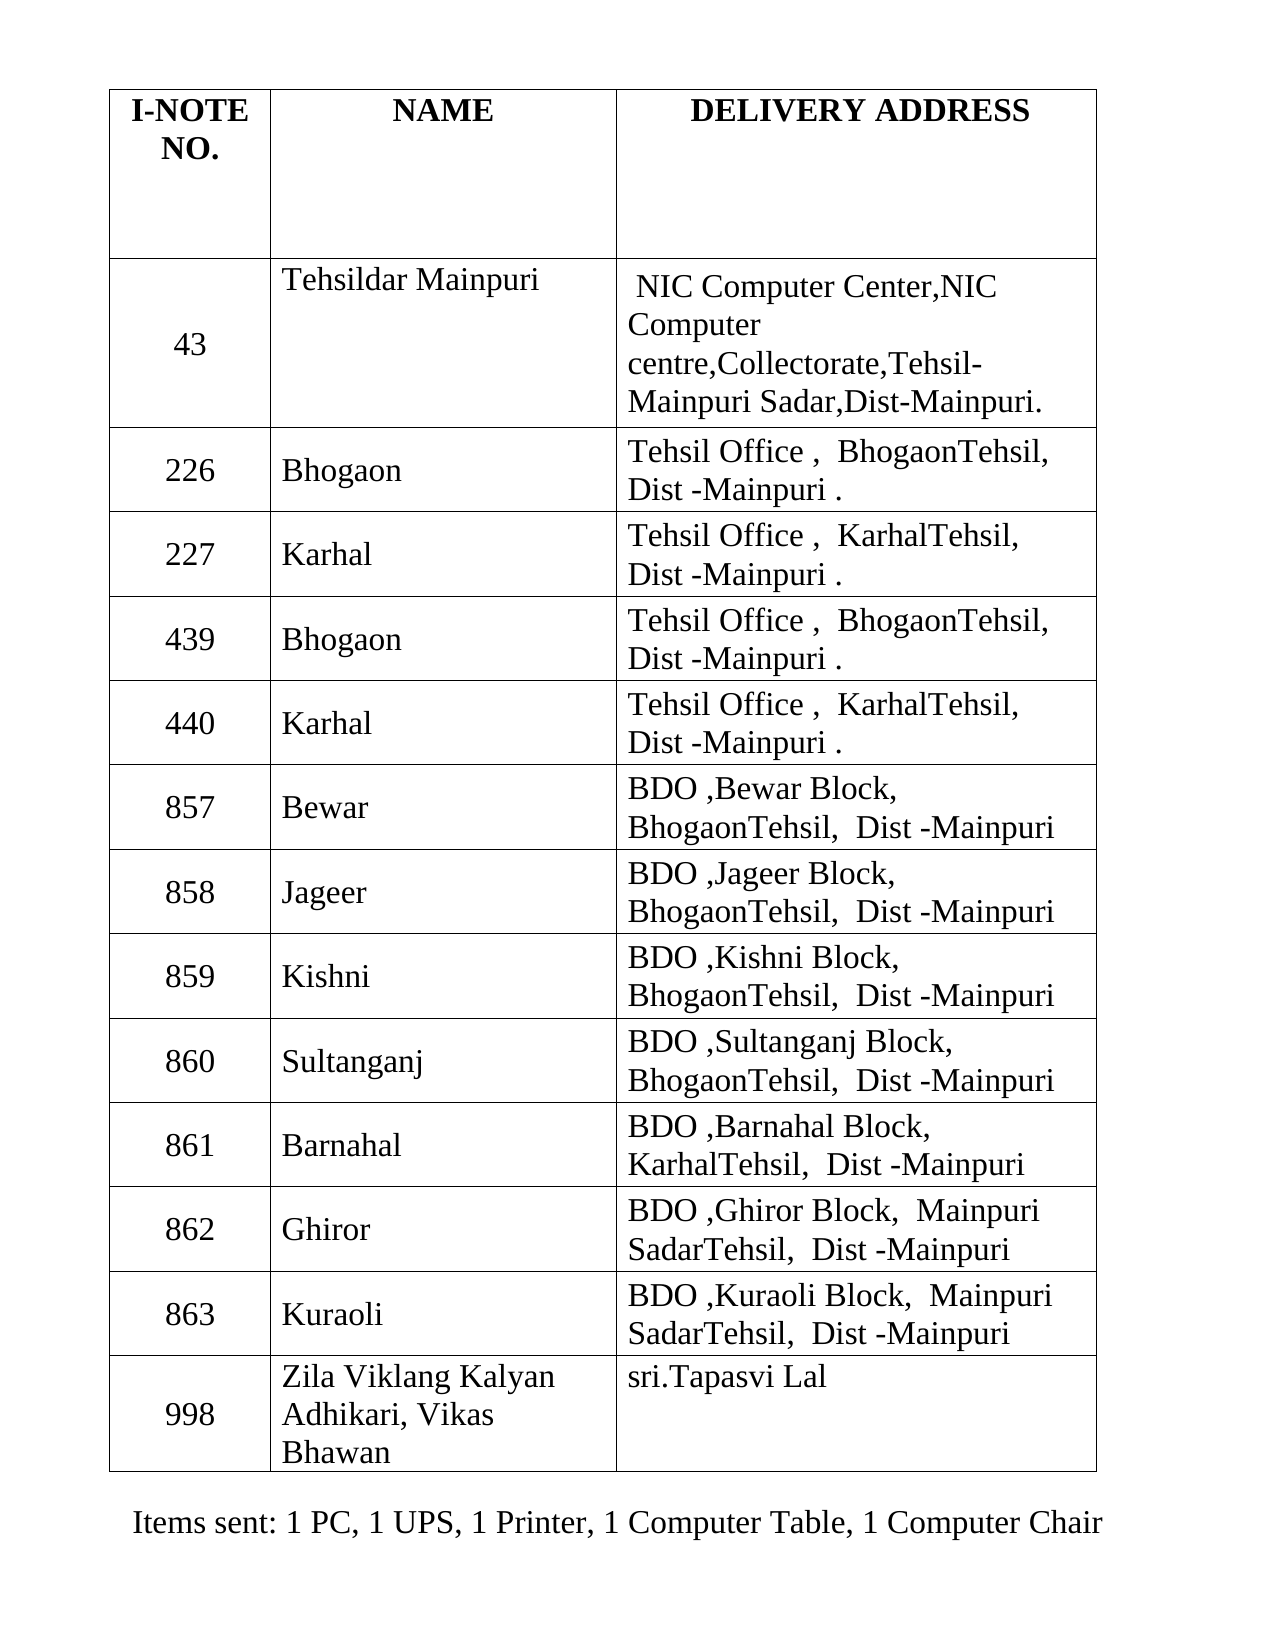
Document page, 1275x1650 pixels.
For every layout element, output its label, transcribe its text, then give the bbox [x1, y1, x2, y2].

table_cell Bhogaon [271, 597, 616, 680]
table_cell BDO ,Bewar Block, BhogaonTehsil, Dist -Mainpuri [617, 765, 1096, 849]
table_cell BDO ,Kuraoli Block, Mainpuri SadarTehsil, Dist -Mainpuri [617, 1272, 1096, 1355]
table_cell BDO ,Sultanganj Block, BhogaonTehsil, Dist -Mainpuri [617, 1019, 1096, 1102]
table_cell BDO ,Barnahal Block, KarhalTehsil, Dist -Mainpuri [617, 1103, 1096, 1186]
table_cell 863 [110, 1272, 270, 1355]
table_cell 861 [110, 1103, 270, 1186]
table_cell Tehsildar Mainpuri [271, 259, 616, 427]
table_cell Tehsil Office , BhogaonTehsil, Dist -Mainpuri . [617, 597, 1096, 680]
table_cell Kuraoli [271, 1272, 616, 1355]
table_cell Barnahal [271, 1103, 616, 1186]
table_cell Jageer [271, 850, 616, 933]
table_cell Bhogaon [271, 428, 616, 511]
table_header DELIVERY ADDRESS [617, 90, 1096, 258]
table_cell 859 [110, 934, 270, 1017]
table_cell 860 [110, 1019, 270, 1102]
table_cell 862 [110, 1187, 270, 1271]
table_cell 440 [110, 681, 270, 764]
table_cell 227 [110, 512, 270, 596]
table_cell sri.Tapasvi Lal [617, 1356, 1096, 1471]
table_cell Bewar [271, 765, 616, 849]
table_cell Tehsil Office , KarhalTehsil, Dist -Mainpuri . [617, 681, 1096, 764]
table_cell 43 [110, 259, 270, 427]
table_cell 857 [110, 765, 270, 849]
table_cell Kishni [271, 934, 616, 1017]
table_cell 439 [110, 597, 270, 680]
table_cell Zila Viklang Kalyan Adhikari, Vikas Bhawan [271, 1356, 616, 1471]
table_cell Ghiror [271, 1187, 616, 1271]
table_header I-NOTE NO. [110, 90, 270, 258]
table_cell Tehsil Office , BhogaonTehsil, Dist -Mainpuri . [617, 428, 1096, 511]
table_cell BDO ,Kishni Block, BhogaonTehsil, Dist -Mainpuri [617, 934, 1096, 1017]
table_cell Tehsil Office , KarhalTehsil, Dist -Mainpuri . [617, 512, 1096, 596]
table_header NAME [271, 90, 616, 258]
table_cell Sultanganj [271, 1019, 616, 1102]
table_cell BDO ,Ghiror Block, Mainpuri SadarTehsil, Dist -Mainpuri [617, 1187, 1096, 1271]
table_cell Karhal [271, 681, 616, 764]
table_cell NIC Computer Center,NIC Computer centre,Collectorate,Tehsil-Mainpuri Sadar,Dist-Mainpuri. [617, 259, 1096, 427]
table_cell BDO ,Jageer Block, BhogaonTehsil, Dist -Mainpuri [617, 850, 1096, 933]
table_cell 226 [110, 428, 270, 511]
table_cell Karhal [271, 512, 616, 596]
table_cell 858 [110, 850, 270, 933]
table_cell 998 [110, 1356, 270, 1471]
